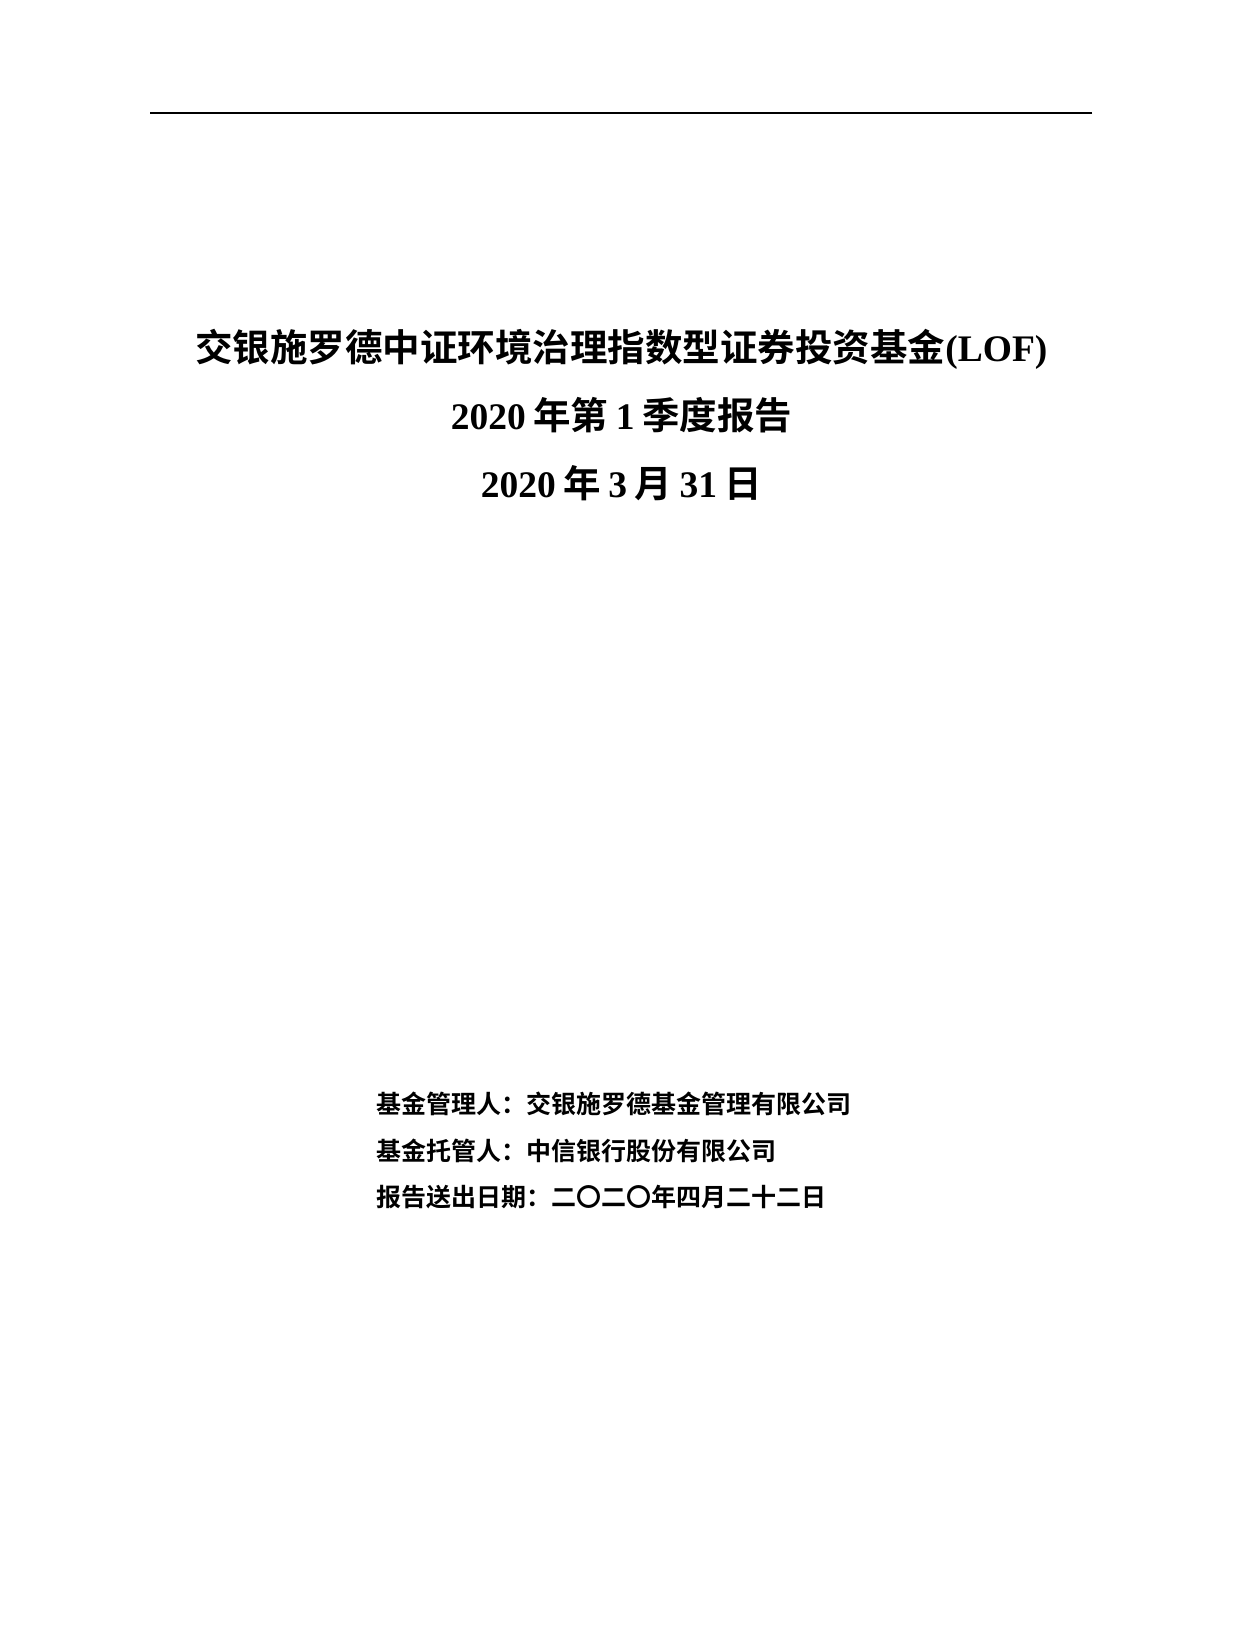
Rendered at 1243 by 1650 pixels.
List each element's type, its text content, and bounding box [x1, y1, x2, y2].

text 基金托管人：中信银行股份有限公司 [150, 1131, 1092, 1167]
text 交银施罗德中证环境治理指数型证券投资基金(LOF) [150, 318, 1092, 372]
text 基金管理人：交银施罗德基金管理有限公司 [150, 1085, 1092, 1121]
text 2020年3月31日 [150, 454, 1092, 508]
text 报告送出日期：二〇二〇年四月二十二日 [150, 1178, 1092, 1214]
text 2020年第1季度报告 [150, 386, 1092, 440]
